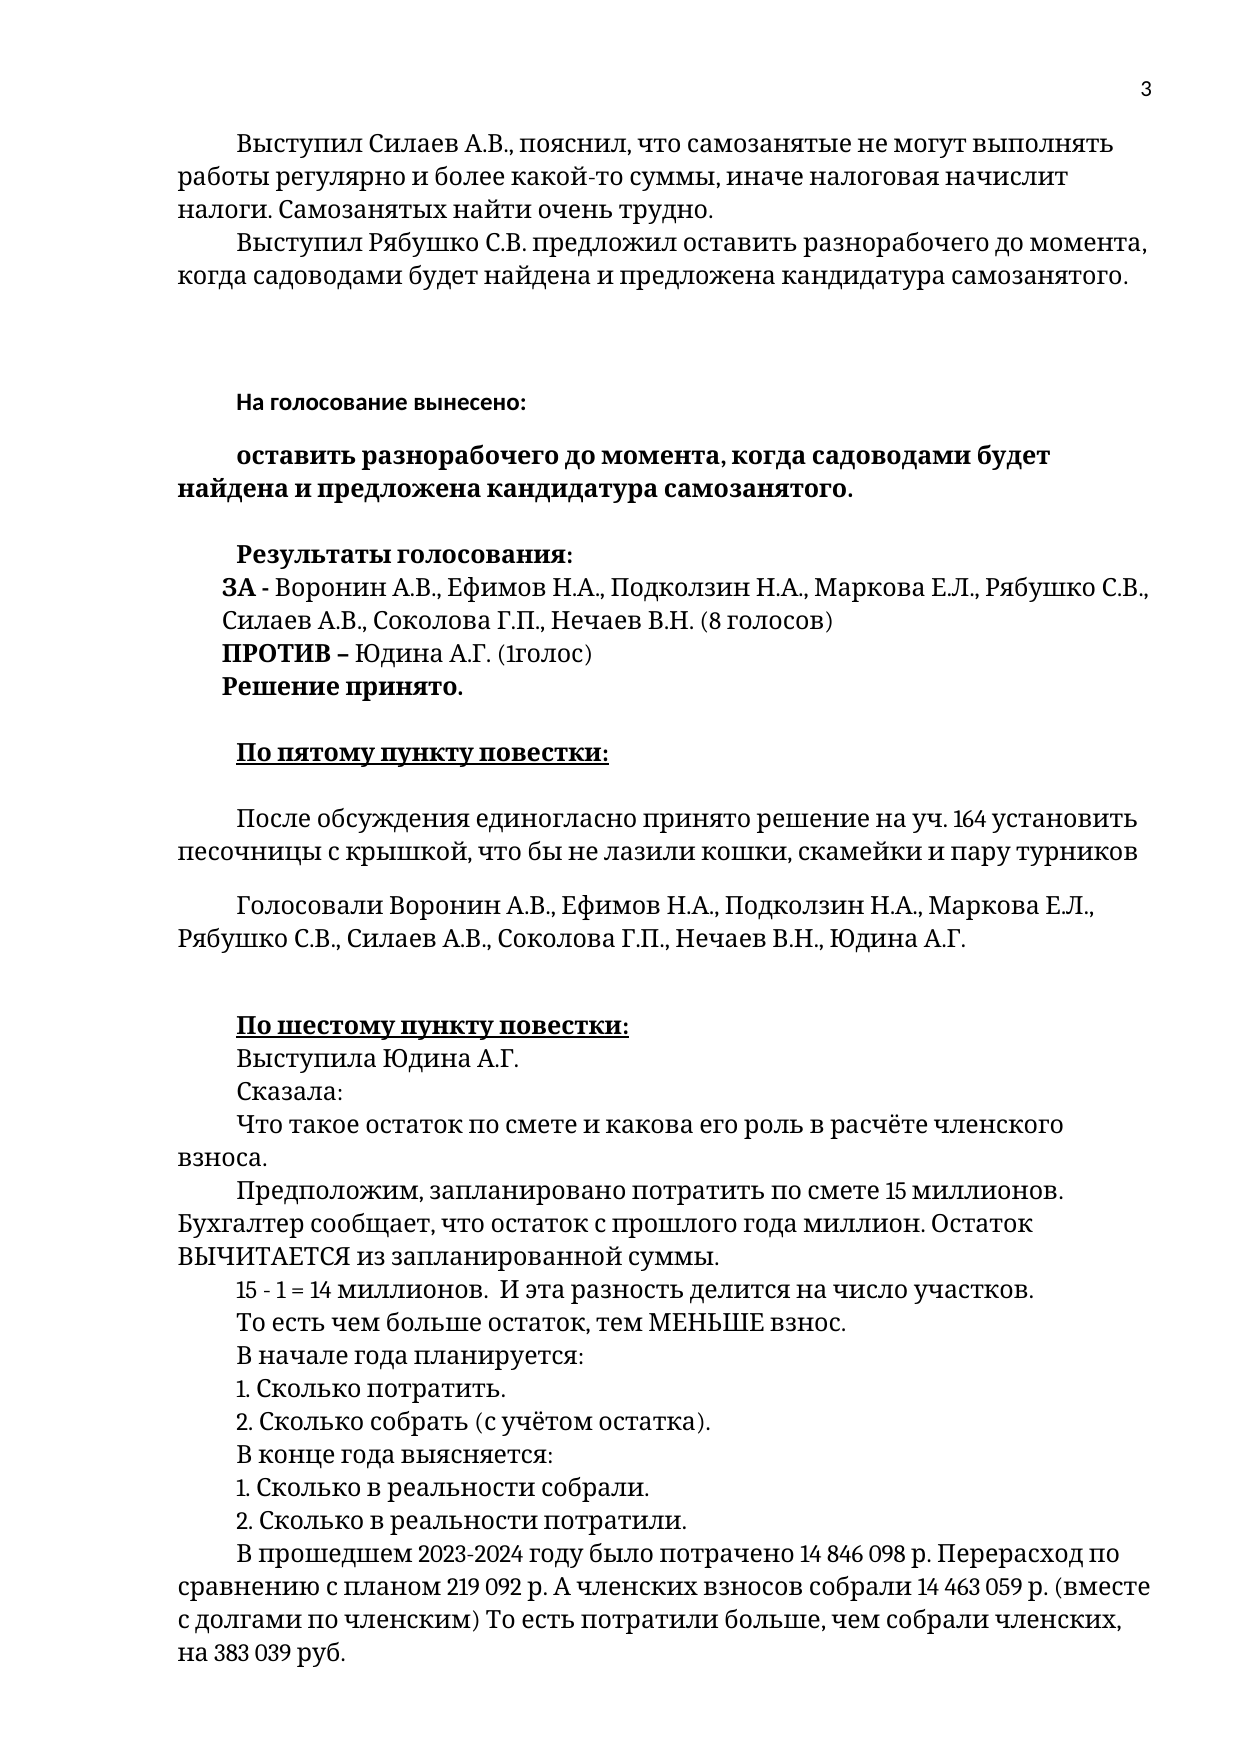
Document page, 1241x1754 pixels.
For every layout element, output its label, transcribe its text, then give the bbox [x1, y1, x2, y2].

text ЗА - Воронин А.В., Ефимов Н.А., Подколзин Н.А., Маркова Е.Л., Рябушко С.В., Силаев А.В., Соколова Г.П., Нечаев В.Н. (8 голосов) [222, 574, 1167, 635]
text Решение принято. [222, 673, 1167, 701]
text 2. Сколько в реальности потратили. [177, 1507, 1152, 1536]
text оставить разнорабочего до момента, когда садоводами будет найдена и предложена кандидатура самозанятого. [177, 442, 1152, 503]
text Выступила Юдина А.Г. [177, 1044, 1152, 1073]
text То есть чем больше остаток, тем МЕНЬШЕ взнос. [177, 1309, 1152, 1337]
text В начале года планируется: [177, 1342, 1152, 1371]
text Голосовали Воронин А.В., Ефимов Н.А., Подколзин Н.А., Маркова Е.Л., Рябушко С.В., Силаев А.В., Соколова Г.П., Нечаев В.Н., Юдина А.Г. [177, 892, 1152, 953]
text Сказала: [177, 1078, 1152, 1106]
text 1. Сколько в реальности собрали. [177, 1474, 1152, 1503]
text 15 - 1 = 14 миллионов. И эта разность делится на число участков. [177, 1276, 1152, 1304]
text На голосование вынесено: [177, 386, 1152, 416]
text Что такое остаток по смете и какова его роль в расчёте членского взноса. [177, 1111, 1152, 1172]
text ПРОТИВ – Юдина А.Г. (1голос) [222, 640, 1167, 668]
text Результаты голосования: [177, 541, 1152, 569]
text По пятому пункту повестки: [177, 739, 1152, 767]
text В прошедшем 2023-2024 году было потрачено 14 846 098 р. Перерасход по сравнению с планом 219 092 р. А членских взносов собрали 14 463 059 р. (вместе с долгами по членским) То есть потратили больше, чем собрали членских, на 383 039 руб. [177, 1540, 1152, 1668]
text В конце года выясняется: [177, 1441, 1152, 1469]
text 1. Сколько потратить. [177, 1375, 1152, 1403]
text Предположим, запланировано потратить по смете 15 миллионов. Бухгалтер сообщает, что остаток с прошлого года миллион. Остаток ВЫЧИТАЕТСЯ из запланированной суммы. [177, 1177, 1152, 1271]
text После обсуждения единогласно принято решение на уч. 164 установить песочницы с крышкой, что бы не лазили кошки, скамейки и пару турников [177, 805, 1152, 867]
text Выступил Силаев А.В., пояснил, что самозанятые не могут выполнять работы регулярно и более какой-то суммы, иначе налоговая начислит налоги. Самозанятых найти очень трудно. [177, 130, 1152, 224]
text Выступил Рябушко С.В. предложил оставить разнорабочего до момента, когда садоводами будет найдена и предложена кандидатура самозанятого. [177, 229, 1152, 291]
text По шестому пункту повестки: [177, 1012, 1152, 1040]
text 2. Сколько собрать (с учётом остатка). [177, 1408, 1152, 1437]
